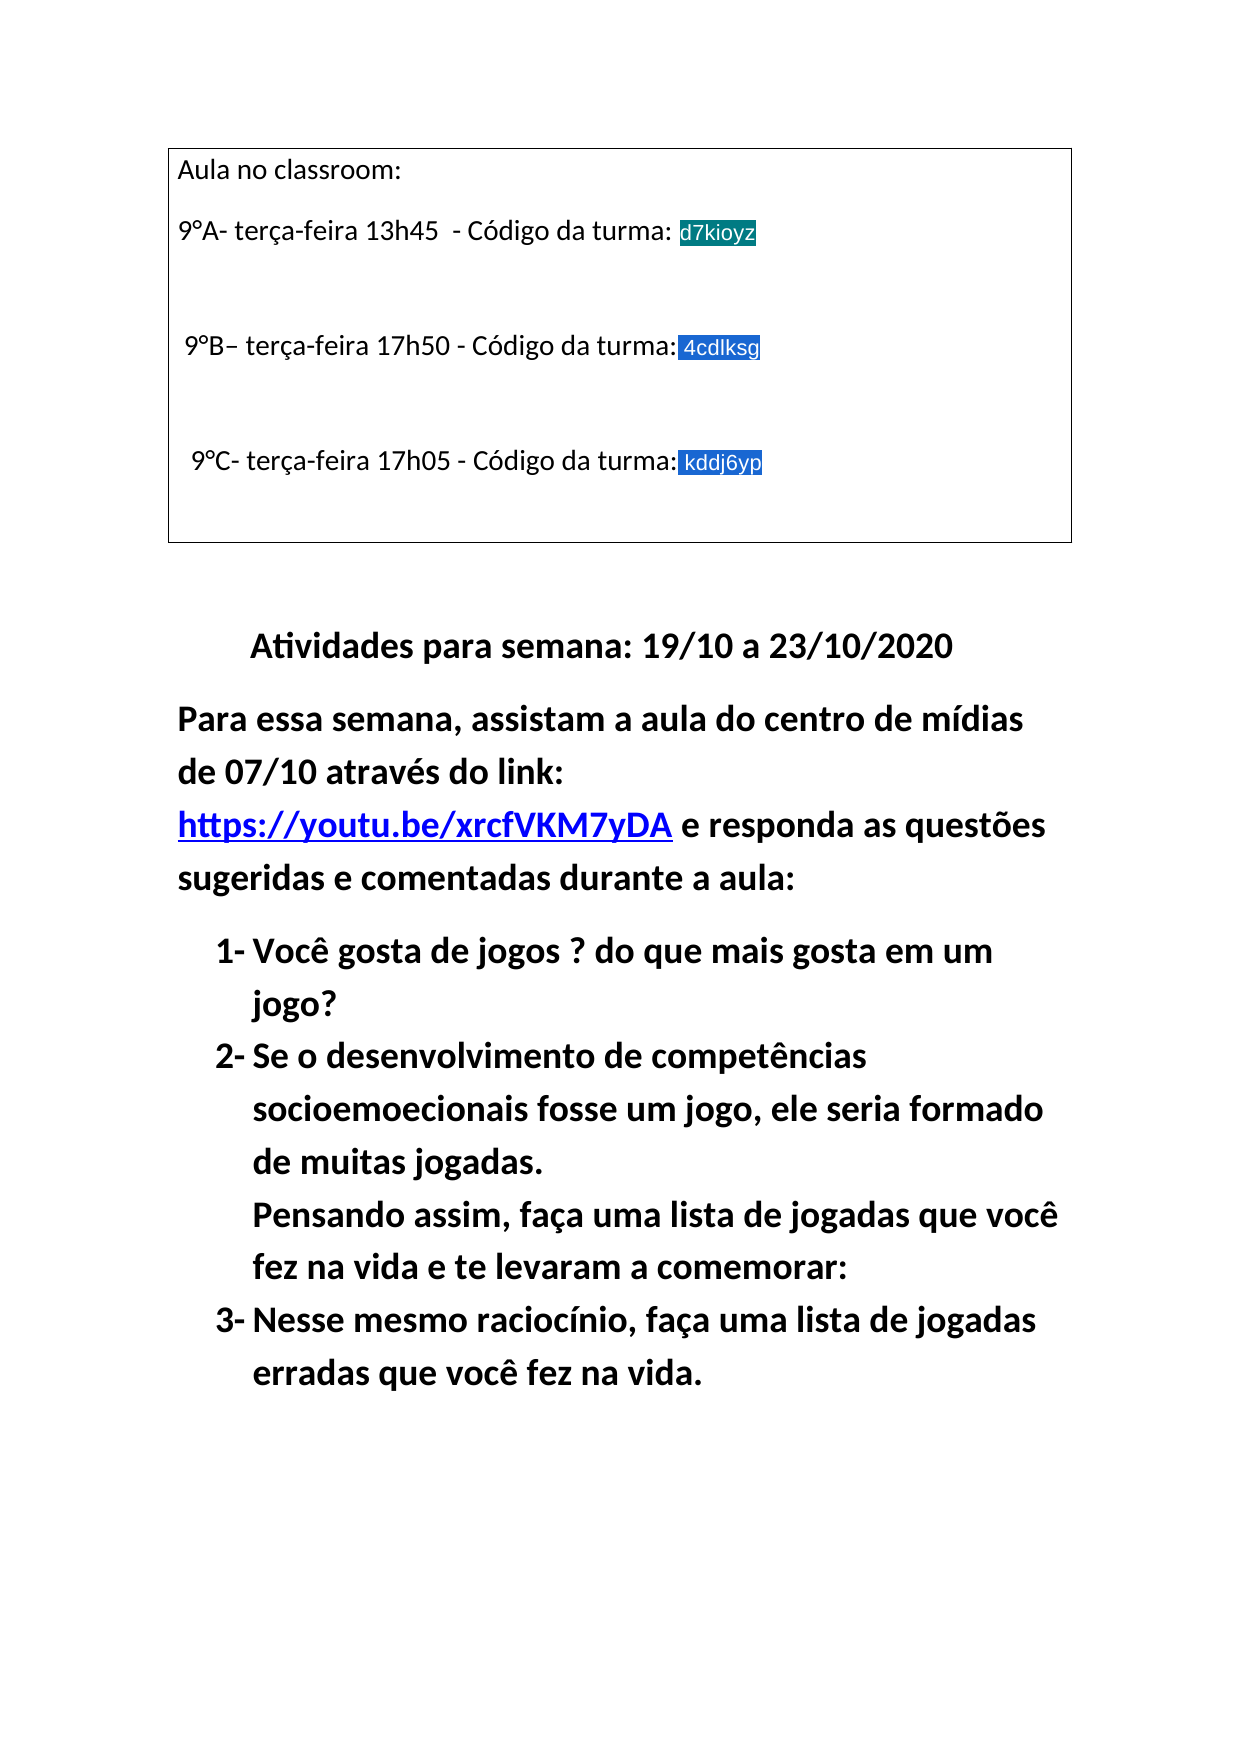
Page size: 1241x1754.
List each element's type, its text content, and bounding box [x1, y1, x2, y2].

list Você gosta de jogos ? do que mais gosta em um jogo? [215, 927, 1063, 1026]
list Pensando assim, faça uma lista de jogadas que você fez na vida e te levaram a comemorar: [252, 1191, 1063, 1289]
text Atividades para semana: 19/10 a 23/10/2020 [177, 622, 1063, 668]
text 9°C- terça-feira 17h05 - Código da turma: kddj6yp [169, 439, 1071, 478]
text 9°A- terça-feira 13h45 - Código da turma: d7kioyz [169, 209, 1071, 248]
text Aula no classroom: [169, 149, 1071, 186]
text Para essa semana, assistam a aula do centro de mídias de 07/10 através do link: https://youtu.be/xrcfVKM7yDA e responda as questões sugeridas e comentadas durante a aula: [177, 695, 1063, 899]
list Nesse mesmo raciocínio, faça uma lista de jogadas erradas que você fez na vida. [215, 1296, 1063, 1394]
text 9°B– terça-feira 17h50 - Código da turma: 4cdlksg [169, 324, 1071, 363]
list Se o desenvolvimento de competências socioemoecionais fosse um jogo, ele seria formado de muitas jogadas. [215, 1032, 1063, 1184]
